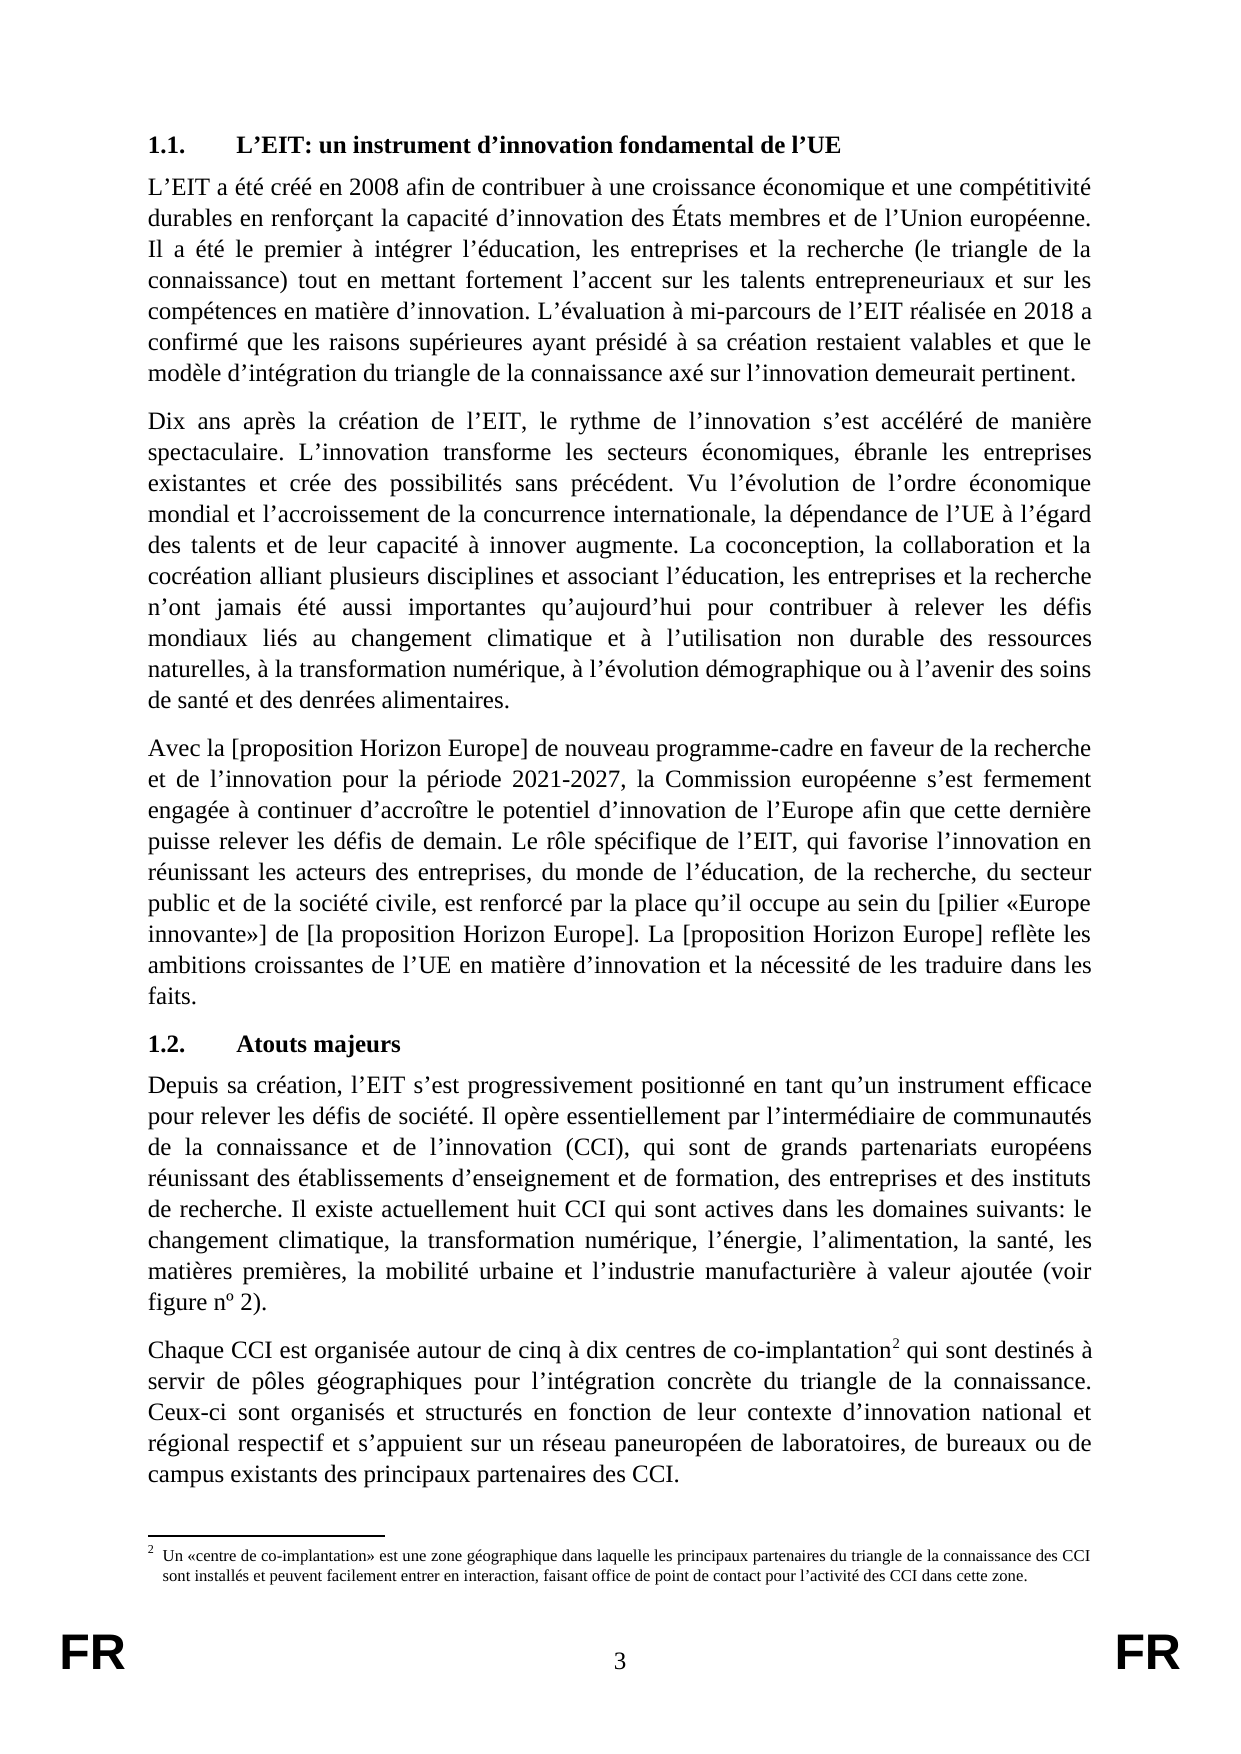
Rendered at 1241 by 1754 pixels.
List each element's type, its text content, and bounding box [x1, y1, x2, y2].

subtitle L’EIT: un instrument d’innovation fondamental de l’UE [148, 131, 1093, 159]
text Avec la [proposition Horizon Europe] de nouveau programme-cadre en faveur de la recherche et de l’innovation pour la période 2021-2027, la Commission européenne s’est fermement engagée à continuer d’accroître le potentiel d’innovation de l’Europe afin que cette dernière puisse relever les défis de demain. Le rôle spécifique de l’EIT, qui favorise l’innovation en réunissant les acteurs des entreprises, du monde de l’éducation, de la recherche, du secteur public et de la société civile, est renforcé par la place qu’il occupe au sein du [pilier «Europe innovante»] de [la proposition Horizon Europe]. La [proposition Horizon Europe] reflète les ambitions croissantes de l’UE en matière d’innovation et la nécessité de les traduire dans les faits. [148, 733, 1093, 1010]
text L’EIT a été créé en 2008 afin de contribuer à une croissance économique et une compétitivité durables en renforçant la capacité d’innovation des États membres et de l’Union européenne. Il a été le premier à intégrer l’éducation, les entreprises et la recherche (le triangle de la connaissance) tout en mettant fortement l’accent sur les talents entrepreneuriaux et sur les compétences en matière d’innovation. L’évaluation à mi-parcours de l’EIT réalisée en 2018 a confirmé que les raisons supérieures ayant présidé à sa création restaient valables et que le modèle d’intégration du triangle de la connaissance axé sur l’innovation demeurait pertinent. [148, 172, 1093, 387]
text Chaque CCI est organisée autour de cinq à dix centres de co-implantation qui sont destinés à servir de pôles géographiques pour l’intégration concrète du triangle de la connaissance. Ceux-ci sont organisés et structurés en fonction de leur contexte d’innovation national et régional respectif et s’appuient sur un réseau paneuropéen de laboratoires, de bureaux ou de campus existants des principaux partenaires des CCI. [148, 1335, 1093, 1488]
text Dix ans après la création de l’EIT, le rythme de l’innovation s’est accéléré de manière spectaculaire. L’innovation transforme les secteurs économiques, ébranle les entreprises existantes et crée des possibilités sans précédent. Vu l’évolution de l’ordre économique mondial et l’accroissement de la concurrence internationale, la dépendance de l’UE à l’égard des talents et de leur capacité à innover augmente. La coconception, la collaboration et la cocréation alliant plusieurs disciplines et associant l’éducation, les entreprises et la recherche n’ont jamais été aussi importantes qu’aujourd’hui pour contribuer à relever les défis mondiaux liés au changement climatique et à l’utilisation non durable des ressources naturelles, à la transformation numérique, à l’évolution démographique ou à l’avenir des soins de santé et des denrées alimentaires. [148, 406, 1093, 714]
text Depuis sa création, l’EIT s’est progressivement positionné en tant qu’un instrument efficace pour relever les défis de société. Il opère essentiellement par l’intermédiaire de communautés de la connaissance et de l’innovation (CCI), qui sont de grands partenariats européens réunissant des établissements d’enseignement et de formation, des entreprises et des instituts de recherche. Il existe actuellement huit CCI qui sont actives dans les domaines suivants: le changement climatique, la transformation numérique, l’énergie, l’alimentation, la santé, les matières premières, la mobilité urbaine et l’industrie manufacturière à valeur ajoutée (voir figure nº 2). [148, 1070, 1093, 1316]
subtitle Atouts majeurs [148, 1029, 1093, 1058]
